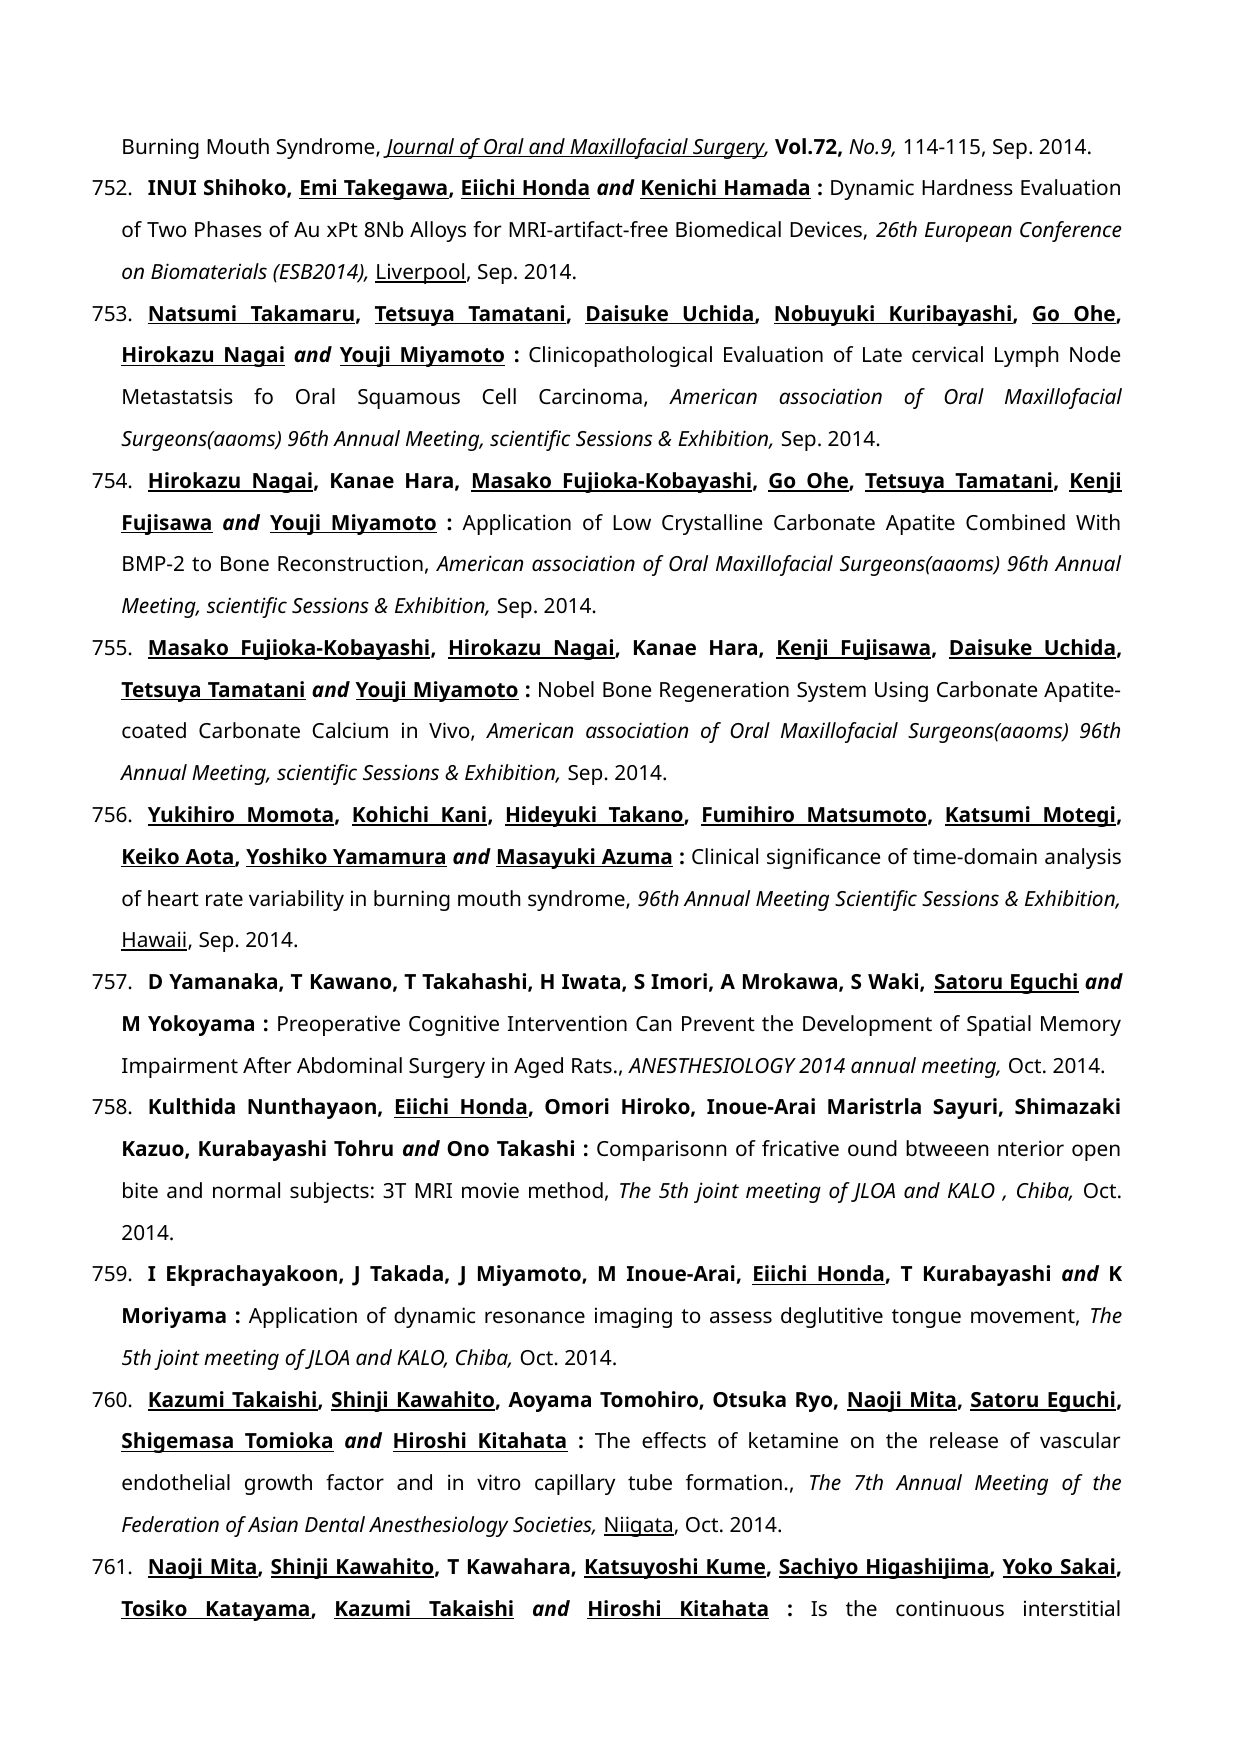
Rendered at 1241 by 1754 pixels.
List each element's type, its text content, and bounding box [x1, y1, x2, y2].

list INUI Shihoko, Emi Takegawa, Eiichi Honda and Kenichi Hamada : Dynamic Hardness Evaluation of Two Phases of Au xPt 8Nb Alloys for MRI-artifact-free Biomedical Devices, 26th European Conference on Biomaterials (ESB2014), Liverpool, Sep. 2014. [92, 167, 1122, 292]
list Kazumi Takaishi, Shinji Kawahito, Aoyama Tomohiro, Otsuka Ryo, Naoji Mita, Satoru Eguchi, Shigemasa Tomioka and Hiroshi Kitahata : The effects of ketamine on the release of vascular endothelial growth factor and in vitro capillary tube formation., The 7th Annual Meeting of the Federation of Asian Dental Anesthesiology Societies, Niigata, Oct. 2014. [92, 1378, 1122, 1545]
list D Yamanaka, T Kawano, T Takahashi, H Iwata, S Imori, A Mrokawa, S Waki, Satoru Eguchi and M Yokoyama : Preoperative Cognitive Intervention Can Prevent the Development of Spatial Memory Impairment After Abdominal Surgery in Aged Rats., ANESTHESIOLOGY 2014 annual meeting, Oct. 2014. [92, 961, 1122, 1086]
list Hirokazu Nagai, Kanae Hara, Masako Fujioka-Kobayashi, Go Ohe, Tetsuya Tamatani, Kenji Fujisawa and Youji Miyamoto : Application of Low Crystalline Carbonate Apatite Combined With BMP-2 to Bone Reconstruction, American association of Oral Maxillofacial Surgeons(aaoms) 96th Annual Meeting, scientific Sessions & Exhibition, Sep. 2014. [92, 459, 1122, 626]
list Masako Fujioka-Kobayashi, Hirokazu Nagai, Kanae Hara, Kenji Fujisawa, Daisuke Uchida, Tetsuya Tamatani and Youji Miyamoto : Nobel Bone Regeneration System Using Carbonate Apatite-coated Carbonate Calcium in Vivo, American association of Oral Maxillofacial Surgeons(aaoms) 96th Annual Meeting, scientific Sessions & Exhibition, Sep. 2014. [92, 626, 1122, 793]
list Yukihiro Momota, Kohichi Kani, Hideyuki Takano, Fumihiro Matsumoto, Katsumi Motegi, Keiko Aota, Yoshiko Yamamura and Masayuki Azuma : Clinical significance of time-domain analysis of heart rate variability in burning mouth syndrome, 96th Annual Meeting Scientific Sessions & Exhibition, Hawaii, Sep. 2014. [92, 793, 1122, 961]
list Natsumi Takamaru, Tetsuya Tamatani, Daisuke Uchida, Nobuyuki Kuribayashi, Go Ohe, Hirokazu Nagai and Youji Miyamoto : Clinicopathological Evaluation of Late cervical Lymph Node Metastatsis fo Oral Squamous Cell Carcinoma, American association of Oral Maxillofacial Surgeons(aaoms) 96th Annual Meeting, scientific Sessions & Exhibition, Sep. 2014. [92, 292, 1122, 459]
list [92, 125, 1122, 167]
list Kulthida Nunthayaon, Eiichi Honda, Omori Hiroko, Inoue-Arai Maristrla Sayuri, Shimazaki Kazuo, Kurabayashi Tohru and Ono Takashi : Comparisonn of fricative ound btweeen nterior open bite and normal subjects: 3T MRI movie method, The 5th joint meeting of JLOA and KALO , Chiba, Oct. 2014. [92, 1086, 1122, 1253]
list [92, 1545, 1122, 1629]
list I Ekprachayakoon, J Takada, J Miyamoto, M Inoue-Arai, Eiichi Honda, T Kurabayashi and K Moriyama : Application of dynamic resonance imaging to assess deglutitive tongue movement, The 5th joint meeting of JLOA and KALO, Chiba, Oct. 2014. [92, 1253, 1122, 1378]
